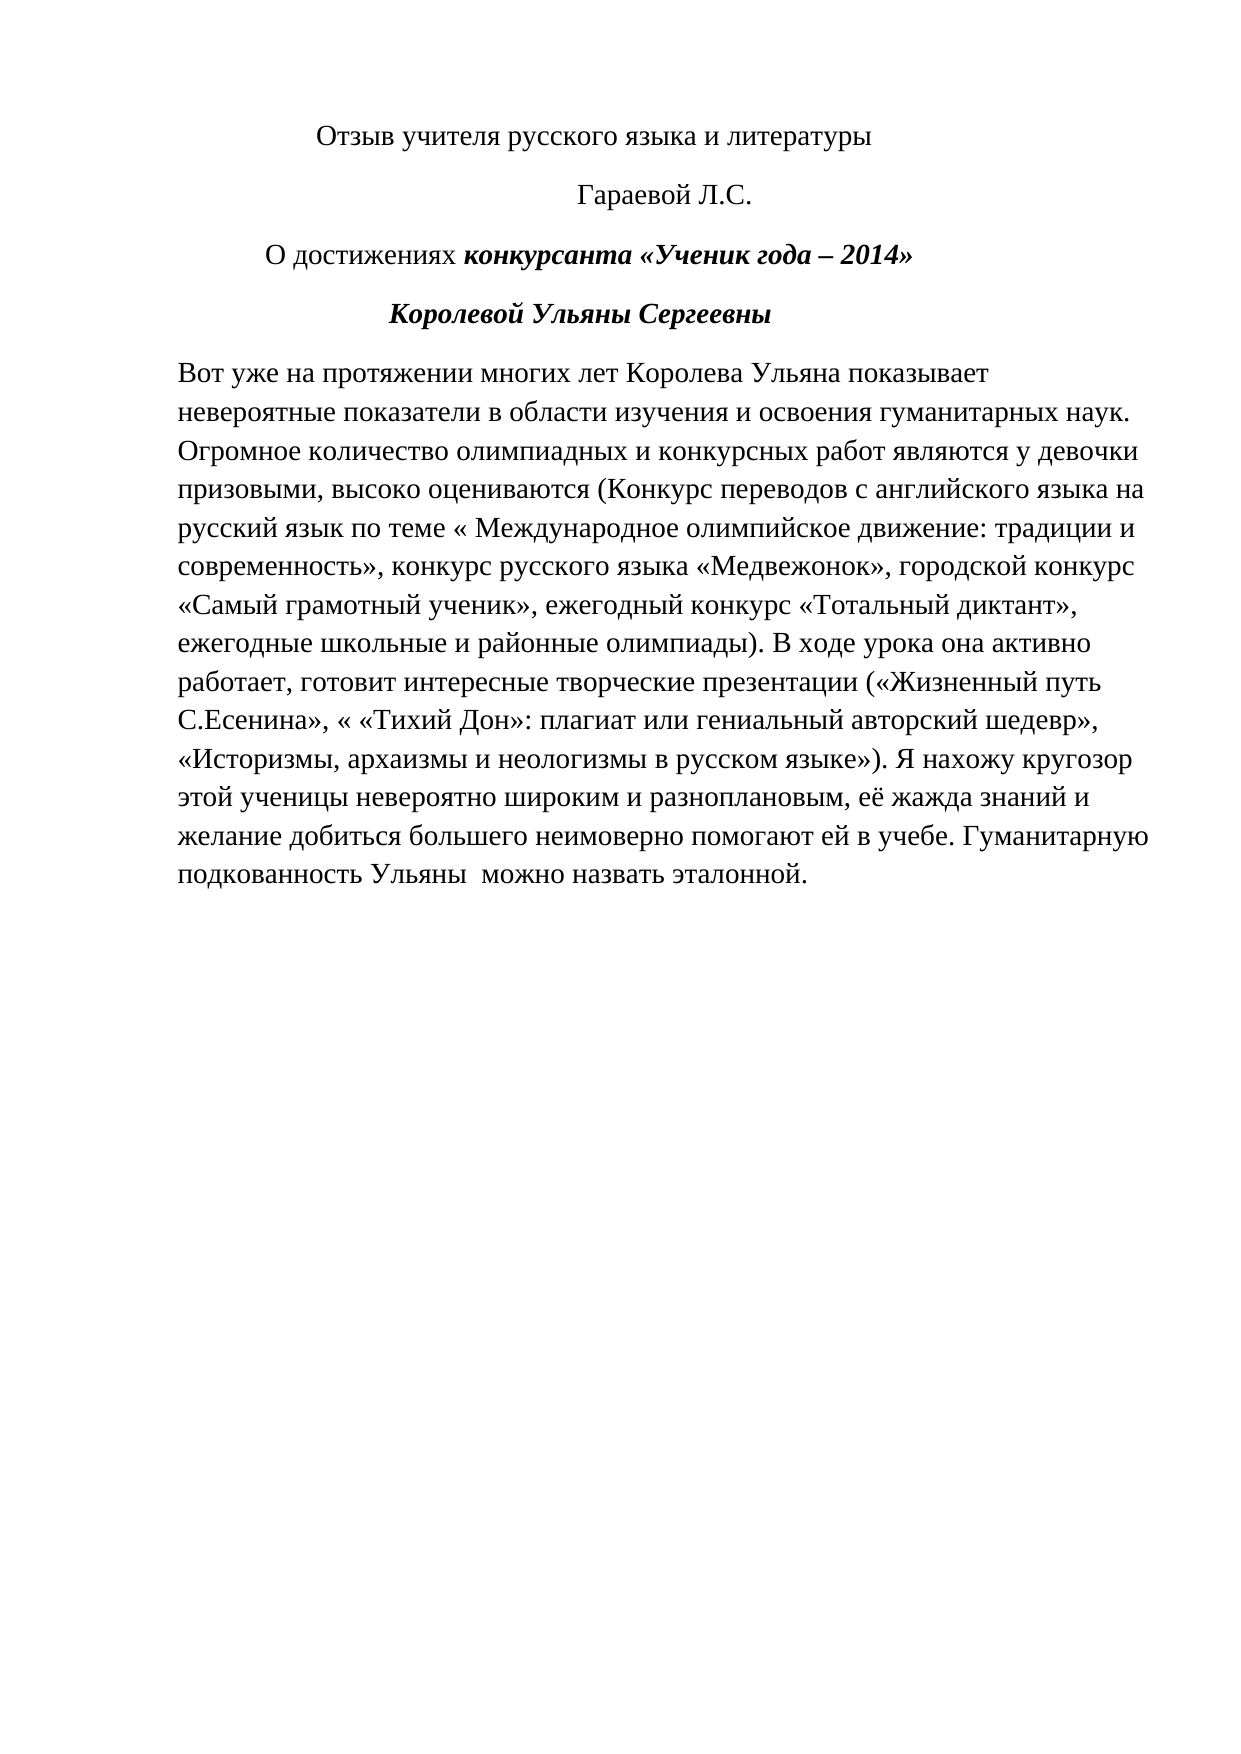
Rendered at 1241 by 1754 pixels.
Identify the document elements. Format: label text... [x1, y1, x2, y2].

text Королевой Ульяны Сергеевны [177, 296, 1152, 330]
text Вот уже на протяжении многих лет Королева Ульяна показывает невероятные показатели в области изучения и освоения гуманитарных наук. Огромное количество олимпиадных и конкурсных работ являются у девочки призовыми, высоко оцениваются (Конкурс переводов с английского языка на русский язык по теме « Международное олимпийское движение: традиции и современность», конкурс русского языка «Медвежонок», городской конкурс «Самый грамотный ученик», ежегодный конкурс «Тотальный диктант», ежегодные школьные и районные олимпиады). В ходе урока она активно работает, готовит интересные творческие презентации («Жизненный путь С.Есенина», « «Тихий Дон»: плагиат или гениальный авторский шедевр», «Историзмы, архаизмы и неологизмы в русском языке»). Я нахожу кругозор этой ученицы невероятно широким и разноплановым, её жажда знаний и желание добиться большего неимоверно помогают ей в учебе. Гуманитарную подкованность Ульяны можно назвать эталонной. [177, 356, 1152, 890]
text Отзыв учителя русского языка и литературы [177, 118, 1152, 152]
text О достижениях конкурсанта «Ученик года – 2014» [177, 237, 1152, 270]
text Гараевой Л.С. [177, 177, 1152, 211]
